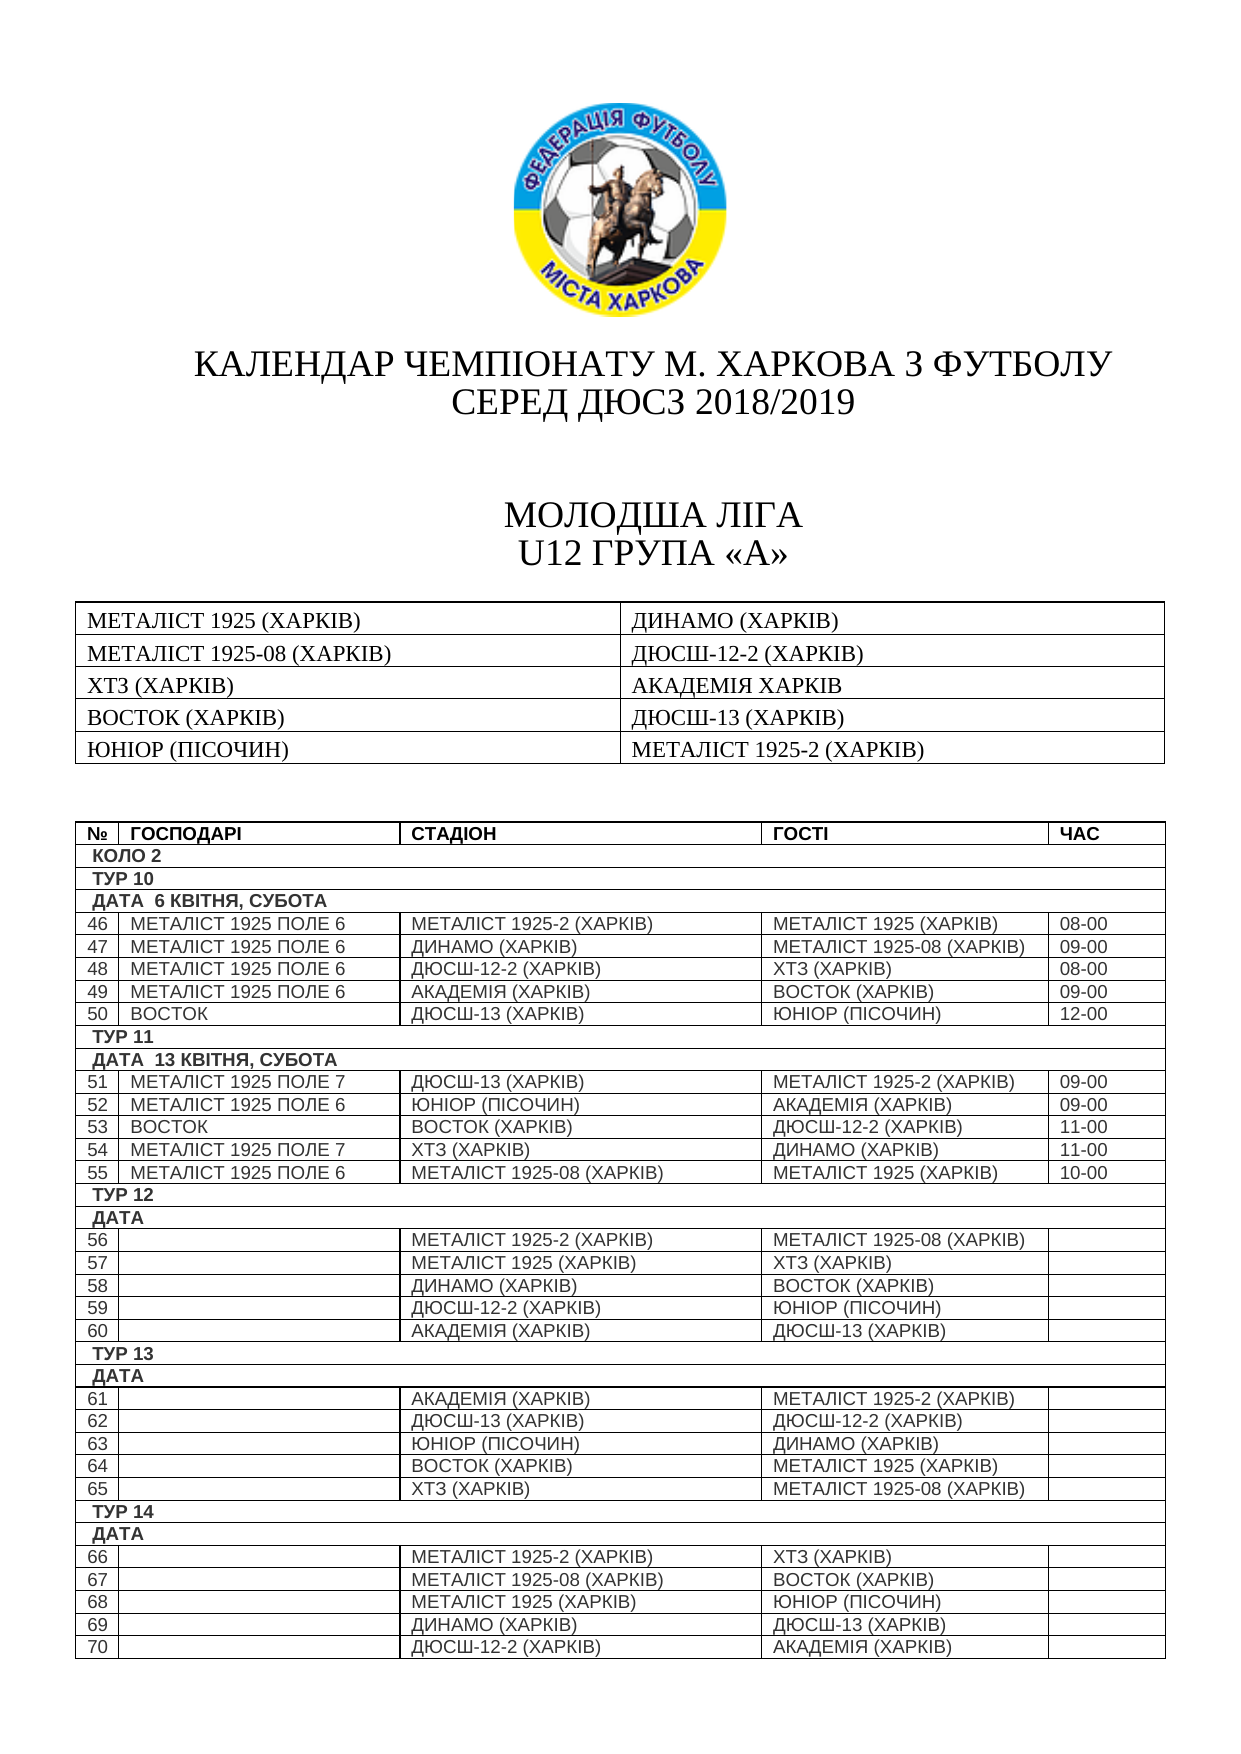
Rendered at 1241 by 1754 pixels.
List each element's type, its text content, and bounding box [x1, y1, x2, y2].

table_cell [119, 1252, 399, 1273]
table_cell [119, 1455, 399, 1477]
table_cell ДАТА 13 КВІТНЯ, СУБОТА [76, 1049, 1165, 1070]
table_cell 46 [76, 913, 118, 934]
table_cell 60 [76, 1320, 118, 1341]
table_cell [119, 1388, 399, 1409]
table_cell МЕТАЛІСТ 1925 (ХАРКІВ) [762, 1455, 1048, 1477]
table_cell МЕТАЛІСТ 1925 ПОЛЕ 6 [119, 1161, 399, 1183]
table_cell 62 [76, 1410, 118, 1432]
table_cell 12-00 [1049, 1003, 1165, 1025]
text МОЛОДША ЛІГА [75, 501, 1165, 535]
text СЕРЕД ДЮСЗ 2018/2019 [75, 387, 1165, 421]
table_cell МЕТАЛІСТ 1925 ПОЛЕ 6 [119, 1094, 399, 1115]
table_cell ВОСТОК (ХАРКІВ) [401, 1116, 761, 1138]
table_cell [119, 1229, 399, 1251]
table_cell 70 [76, 1636, 118, 1658]
table_cell АКАДЕМІЯ (ХАРКІВ) [401, 981, 761, 1002]
table_cell ХТЗ (ХАРКІВ) [401, 1139, 761, 1160]
table_cell 68 [76, 1591, 118, 1612]
table_cell 64 [76, 1455, 118, 1477]
table_cell [1049, 1478, 1165, 1499]
table_cell [119, 1410, 399, 1432]
table_header МЕТАЛІСТ 1925 (ХАРКІВ) [76, 603, 620, 634]
table_cell ХТЗ (ХАРКІВ) [762, 1252, 1048, 1273]
table_cell 63 [76, 1433, 118, 1454]
table_cell [119, 1636, 399, 1658]
table_cell МЕТАЛІСТ 1925-08 (ХАРКІВ) [762, 1229, 1048, 1251]
table_cell МЕТАЛІСТ 1925 (ХАРКІВ) [762, 1161, 1048, 1183]
table_cell [119, 1433, 399, 1454]
table_header СТАДІОН [401, 823, 761, 844]
table_cell 65 [76, 1478, 118, 1499]
table_cell [1049, 1546, 1165, 1567]
table_cell МЕТАЛІСТ 1925-08 (ХАРКІВ) [762, 935, 1048, 957]
table_cell [1049, 1636, 1165, 1658]
table_cell ДЮСШ-12-2 (ХАРКІВ) [762, 1410, 1048, 1432]
table_cell ВОСТОК (ХАРКІВ) [762, 1568, 1048, 1590]
table_cell 11-00 [1049, 1116, 1165, 1138]
table_cell МЕТАЛІСТ 1925-2 (ХАРКІВ) [401, 1229, 761, 1251]
table_header ГОСПОДАРІ [119, 823, 399, 844]
table_cell МЕТАЛІСТ 1925 ПОЛЕ 6 [119, 935, 399, 957]
table_cell ЮНІОР (ПІСОЧИН) [401, 1094, 761, 1115]
table_cell МЕТАЛІСТ 1925 ПОЛЕ 7 [119, 1071, 399, 1093]
table_header ЧАС [1049, 823, 1165, 844]
table_cell ДАТА 6 КВІТНЯ, СУБОТА [76, 890, 1165, 912]
table_cell 67 [76, 1568, 118, 1590]
table_cell 08-00 [1049, 913, 1165, 934]
table_cell 56 [76, 1229, 118, 1251]
table_cell МЕТАЛІСТ 1925 (ХАРКІВ) [401, 1591, 761, 1612]
table_cell ВОСТОК (ХАРКІВ) [76, 699, 620, 731]
table_cell [1049, 1388, 1165, 1409]
table_cell МЕТАЛІСТ 1925-2 (ХАРКІВ) [762, 1388, 1048, 1409]
table_cell ДИНАМО (ХАРКІВ) [401, 935, 761, 957]
table_cell ТУР 13 [76, 1342, 1165, 1364]
table_cell АКАДЕМІЯ (ХАРКІВ) [762, 1094, 1048, 1115]
table_cell МЕТАЛІСТ 1925-2 (ХАРКІВ) [401, 913, 761, 934]
picture [513, 103, 727, 317]
table_cell 50 [76, 1003, 118, 1025]
table_cell ДЮСШ-13 (ХАРКІВ) [762, 1320, 1048, 1341]
table_cell [1049, 1410, 1165, 1432]
table_cell 09-00 [1049, 981, 1165, 1002]
table_cell ВОСТОК (ХАРКІВ) [762, 1275, 1048, 1296]
table_cell ЮНІОР (ПІСОЧИН) [762, 1297, 1048, 1319]
table_cell АКАДЕМІЯ (ХАРКІВ) [401, 1388, 761, 1409]
table_cell ЮНІОР (ПІСОЧИН) [401, 1433, 761, 1454]
table_cell 66 [76, 1546, 118, 1567]
table_cell ТУР 11 [76, 1026, 1165, 1047]
table_cell МЕТАЛІСТ 1925 ПОЛЕ 6 [119, 981, 399, 1002]
table_cell 61 [76, 1388, 118, 1409]
table_cell ЮНІОР (ПІСОЧИН) [762, 1591, 1048, 1612]
table_cell АКАДЕМІЯ (ХАРКІВ) [762, 1636, 1048, 1658]
table_cell [1049, 1229, 1165, 1251]
table_cell 53 [76, 1116, 118, 1138]
table_cell 47 [76, 935, 118, 957]
table_cell МЕТАЛІСТ 1925-08 (ХАРКІВ) [401, 1161, 761, 1183]
table_cell ДЮСШ-12-2 (ХАРКІВ) [762, 1116, 1048, 1138]
table_cell [119, 1591, 399, 1612]
table_cell [1049, 1433, 1165, 1454]
table_cell ДЮСШ-13 (ХАРКІВ) [621, 699, 1164, 731]
table_cell ДЮСШ-12-2 (ХАРКІВ) [401, 1297, 761, 1319]
table_cell ДИНАМО (ХАРКІВ) [401, 1275, 761, 1296]
table_cell ДИНАМО (ХАРКІВ) [401, 1614, 761, 1635]
table_cell ДЮСШ-13 (ХАРКІВ) [401, 1410, 761, 1432]
table_cell [119, 1478, 399, 1499]
table_cell 09-00 [1049, 935, 1165, 957]
table_cell 10-00 [1049, 1161, 1165, 1183]
table_cell ХТЗ (ХАРКІВ) [762, 958, 1048, 979]
table_cell ХТЗ (ХАРКІВ) [762, 1546, 1048, 1567]
table_cell МЕТАЛІСТ 1925-08 (ХАРКІВ) [401, 1568, 761, 1590]
table_cell МЕТАЛІСТ 1925 ПОЛЕ 6 [119, 958, 399, 979]
table_cell [119, 1297, 399, 1319]
table_cell ВОСТОК (ХАРКІВ) [762, 981, 1048, 1002]
table_cell АКАДЕМІЯ ХАРКІВ [621, 667, 1164, 698]
table_cell МЕТАЛІСТ 1925-2 (ХАРКІВ) [762, 1071, 1048, 1093]
table_header № [76, 823, 118, 844]
table_cell ДЮСШ-12-2 (ХАРКІВ) [621, 635, 1164, 666]
table_cell ЮНІОР (ПІСОЧИН) [76, 732, 620, 763]
table_cell ДЮСШ-13 (ХАРКІВ) [401, 1071, 761, 1093]
table_cell МЕТАЛІСТ 1925-08 (ХАРКІВ) [76, 635, 620, 666]
table_cell [1049, 1297, 1165, 1319]
table_header ГОСТІ [762, 823, 1048, 844]
table_cell ДАТА [76, 1523, 1165, 1545]
table_cell 57 [76, 1252, 118, 1273]
table_cell 51 [76, 1071, 118, 1093]
table_cell ДАТА [76, 1207, 1165, 1228]
table_cell ХТЗ (ХАРКІВ) [76, 667, 620, 698]
table_cell МЕТАЛІСТ 1925-08 (ХАРКІВ) [762, 1478, 1048, 1499]
table_cell ВОСТОК [119, 1003, 399, 1025]
table_cell [1049, 1275, 1165, 1296]
table_cell МЕТАЛІСТ 1925-2 (ХАРКІВ) [401, 1546, 761, 1567]
table_cell [1049, 1614, 1165, 1635]
table_cell [1049, 1591, 1165, 1612]
table_cell МЕТАЛІСТ 1925 (ХАРКІВ) [401, 1252, 761, 1273]
table_cell ВОСТОК (ХАРКІВ) [401, 1455, 761, 1477]
table_cell 69 [76, 1614, 118, 1635]
table_cell ТУР 10 [76, 868, 1165, 889]
picture [513, 103, 612, 202]
table_cell [1049, 1568, 1165, 1590]
table_cell ТУР 14 [76, 1501, 1165, 1522]
text КАЛЕНДАР ЧЕМПІОНАТУ М. ХАРКОВА З ФУТБОЛУ [75, 349, 1165, 383]
table_cell 08-00 [1049, 958, 1165, 979]
table_cell [1049, 1320, 1165, 1341]
table_cell ДИНАМО (ХАРКІВ) [762, 1433, 1048, 1454]
table_cell 09-00 [1049, 1071, 1165, 1093]
table_cell ДЮСШ-12-2 (ХАРКІВ) [401, 958, 761, 979]
table_cell МЕТАЛІСТ 1925 ПОЛЕ 6 [119, 913, 399, 934]
table_cell ДИНАМО (ХАРКІВ) [762, 1139, 1048, 1160]
table_cell [119, 1275, 399, 1296]
table_cell ТУР 12 [76, 1184, 1165, 1206]
table_cell ЮНІОР (ПІСОЧИН) [762, 1003, 1048, 1025]
table_cell 52 [76, 1094, 118, 1115]
table_cell 09-00 [1049, 1094, 1165, 1115]
text U12 ГРУПА «А» [75, 539, 1165, 573]
table_cell 54 [76, 1139, 118, 1160]
table_cell ДЮСШ-12-2 (ХАРКІВ) [401, 1636, 761, 1658]
table_cell МЕТАЛІСТ 1925 (ХАРКІВ) [762, 913, 1048, 934]
table_cell 55 [76, 1161, 118, 1183]
table_cell 58 [76, 1275, 118, 1296]
table_cell ДЮСШ-13 (ХАРКІВ) [762, 1614, 1048, 1635]
table_cell ВОСТОК [119, 1116, 399, 1138]
picture [632, 111, 718, 186]
table_cell ДЮСШ-13 (ХАРКІВ) [401, 1003, 761, 1025]
table_cell [1049, 1252, 1165, 1273]
table_cell 11-00 [1049, 1139, 1165, 1160]
table_cell [1049, 1455, 1165, 1477]
table_cell [119, 1320, 399, 1341]
table_cell 59 [76, 1297, 118, 1319]
table_cell КОЛО 2 [76, 845, 1165, 867]
table_cell ДАТА [76, 1365, 1165, 1386]
table_cell [119, 1568, 399, 1590]
table_cell ХТЗ (ХАРКІВ) [401, 1478, 761, 1499]
table_cell АКАДЕМІЯ (ХАРКІВ) [401, 1320, 761, 1341]
table_cell [119, 1546, 399, 1567]
table_cell [119, 1614, 399, 1635]
table_cell 48 [76, 958, 118, 979]
table_cell МЕТАЛІСТ 1925-2 (ХАРКІВ) [621, 732, 1164, 763]
table_header ДИНАМО (ХАРКІВ) [621, 603, 1164, 634]
table_cell 49 [76, 981, 118, 1002]
table_cell МЕТАЛІСТ 1925 ПОЛЕ 7 [119, 1139, 399, 1160]
